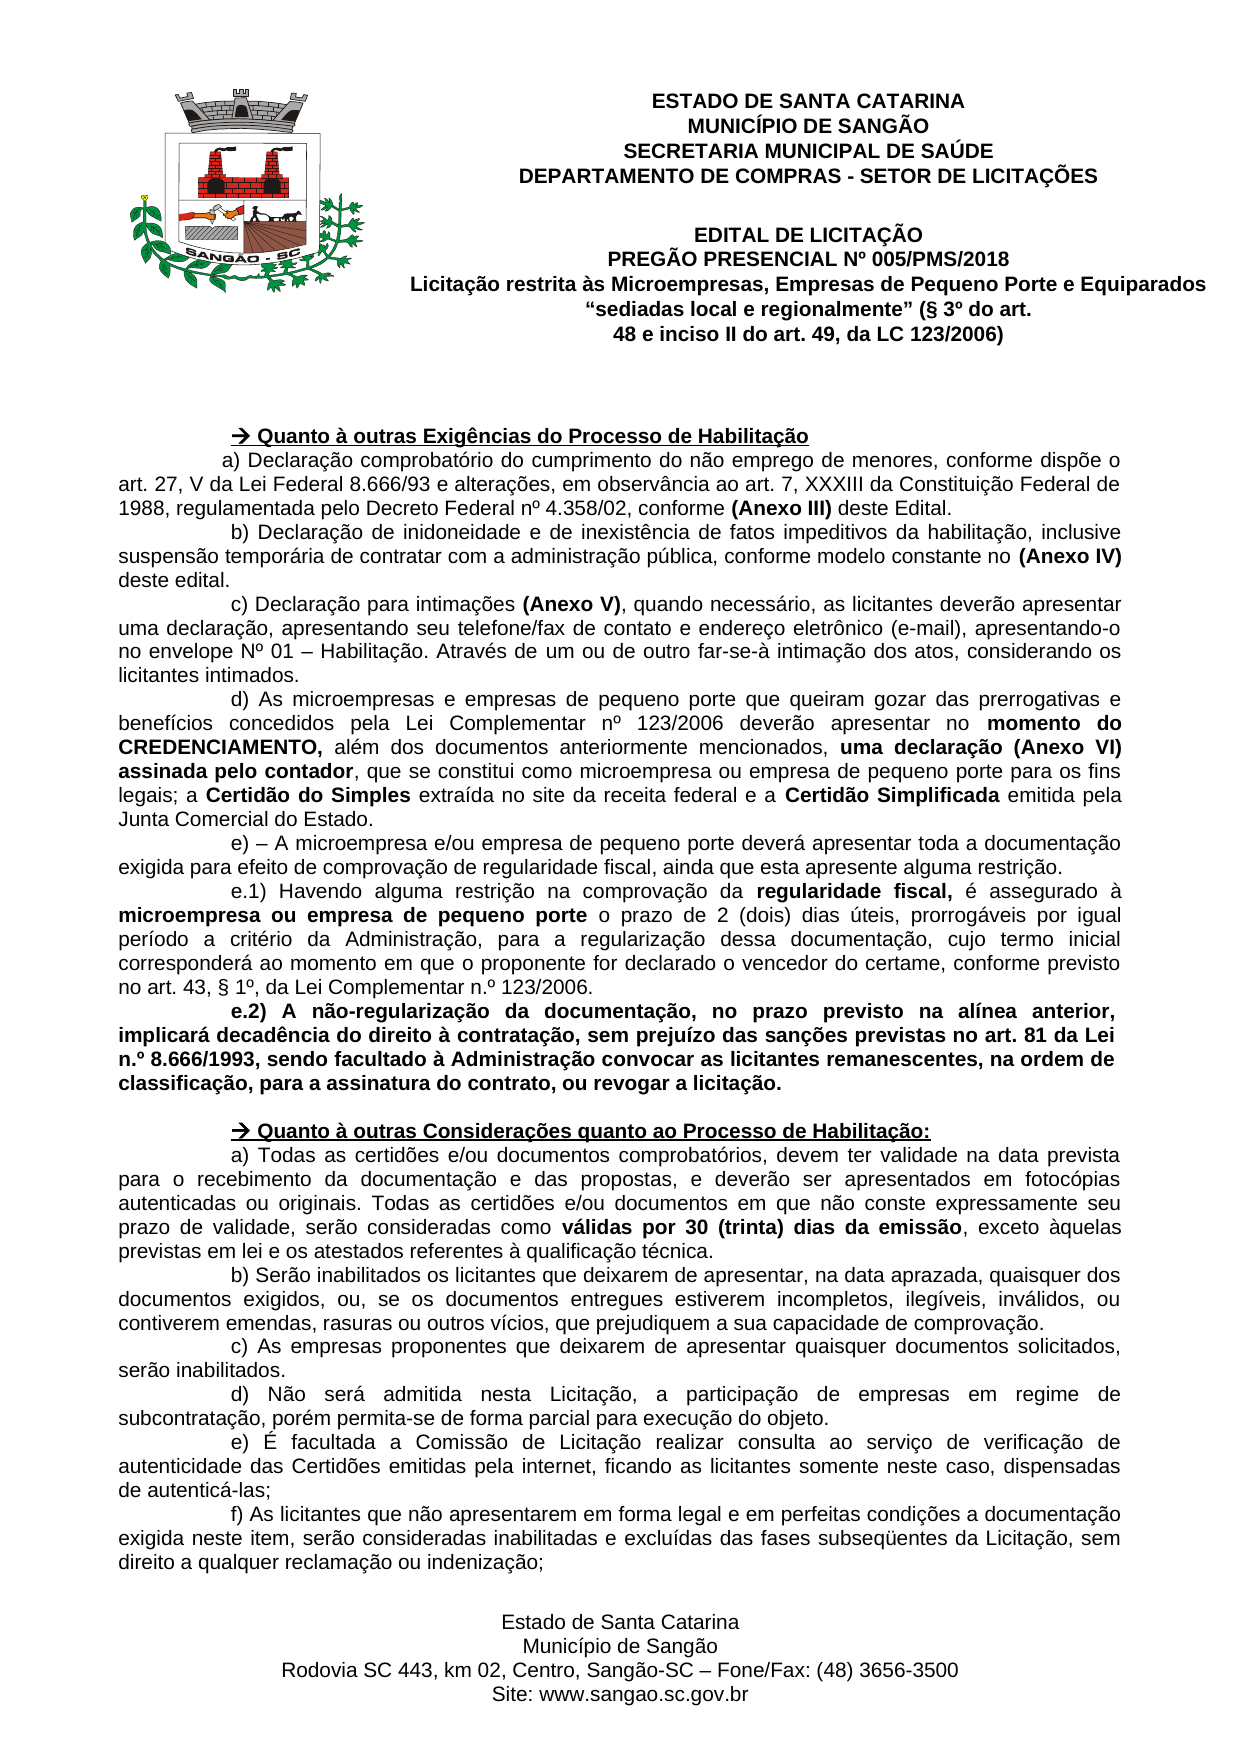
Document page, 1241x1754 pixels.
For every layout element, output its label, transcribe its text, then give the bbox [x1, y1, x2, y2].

text Quanto à outras Exigências do Processo de Habilitação [118, 424, 1122, 448]
text e.1) Havendo alguma restrição na comprovação da regularidade fiscal, é assegurado à microempresa ou empresa de pequeno porte o prazo de 2 (dois) dias úteis, prorrogáveis por igual período a critério da Administração, para a regularização dessa documentação, cujo termo inicial corresponderá ao momento em que o proponente for declarado o vencedor do certame, conforme previsto no art. 43, § 1º, da Lei Complementar n.º 123/2006. [118, 879, 1122, 999]
text f) As licitantes que não apresentarem em forma legal e em perfeitas condições a documentação exigida neste item, serão consideradas inabilitadas e excluídas das fases subseqüentes da Licitação, sem direito a qualquer reclamação ou indenização; [118, 1502, 1122, 1574]
text d) Não será admitida nesta Licitação, a participação de empresas em regime de subcontratação, porém permita-se de forma parcial para execução do objeto. [118, 1382, 1122, 1430]
text Quanto à outras Considerações quanto ao Processo de Habilitação: [118, 1118, 1122, 1143]
text e) É facultada a Comissão de Licitação realizar consulta ao serviço de verificação de autenticidade das Certidões emitidas pela internet, ficando as licitantes somente neste caso, dispensadas de autenticá-las; [118, 1430, 1122, 1502]
text e) – A microempresa e/ou empresa de pequeno porte deverá apresentar toda a documentação exigida para efeito de comprovação de regularidade fiscal, ainda que esta apresente alguma restrição. [118, 831, 1122, 879]
text c) As empresas proponentes que deixarem de apresentar quaisquer documentos solicitados, serão inabilitados. [118, 1334, 1122, 1382]
text e.2) A não-regularização da documentação, no prazo previsto na alínea anterior, implicará decadência do direito à contratação, sem prejuízo das sanções previstas no art. 81 da Lei n.º 8.666/1993, sendo facultado à Administração convocar as licitantes remanescentes, na ordem de classificação, para a assinatura do contrato, ou revogar a licitação. [118, 999, 1117, 1094]
text b) Declaração de inidoneidade e de inexistência de fatos impeditivos da habilitação, inclusive suspensão temporária de contratar com a administração pública, conforme modelo constante no (Anexo IV) deste edital. [118, 519, 1122, 591]
text b) Serão inabilitados os licitantes que deixarem de apresentar, na data aprazada, quaisquer dos documentos exigidos, ou, se os documentos entregues estiverem incompletos, ilegíveis, inválidos, ou contiverem emendas, rasuras ou outros vícios, que prejudiquem a sua capacidade de comprovação. [118, 1262, 1122, 1334]
text d) As microempresas e empresas de pequeno porte que queiram gozar das prerrogativas e benefícios concedidos pela Lei Complementar nº 123/2006 deverão apresentar no momento do CREDENCIAMENTO, além dos documentos anteriormente mencionados, uma declaração (Anexo VI) assinada pelo contador, que se constitui como microempresa ou empresa de pequeno porte para os fins legais; a Certidão do Simples extraída no site da receita federal e a Certidão Simplificada emitida pela Junta Comercial do Estado. [118, 687, 1122, 831]
text a) Declaração comprobatório do cumprimento do não emprego de menores, conforme dispõe o art. 27, V da Lei Federal 8.666/93 e alterações, em observância ao art. 7, XXXIII da Constituição Federal de 1988, regulamentada pelo Decreto Federal nº 4.358/02, conforme (Anexo III) deste Edital. [118, 448, 1122, 519]
text c) Declaração para intimações (Anexo V), quando necessário, as licitantes deverão apresentar uma declaração, apresentando seu telefone/fax de contato e endereço eletrônico (e-mail), apresentando-o no envelope Nº 01 – Habilitação. Através de um ou de outro far-se-à intimação dos atos, considerando os licitantes intimados. [118, 591, 1122, 687]
text a) Todas as certidões e/ou documentos comprobatórios, devem ter validade na data prevista para o recebimento da documentação e das propostas, e deverão ser apresentados em fotocópias autenticadas ou originais. Todas as certidões e/ou documentos em que não conste expressamente seu prazo de validade, serão consideradas como válidas por 30 (trinta) dias da emissão, exceto àquelas previstas em lei e os atestados referentes à qualificação técnica. [118, 1143, 1122, 1262]
